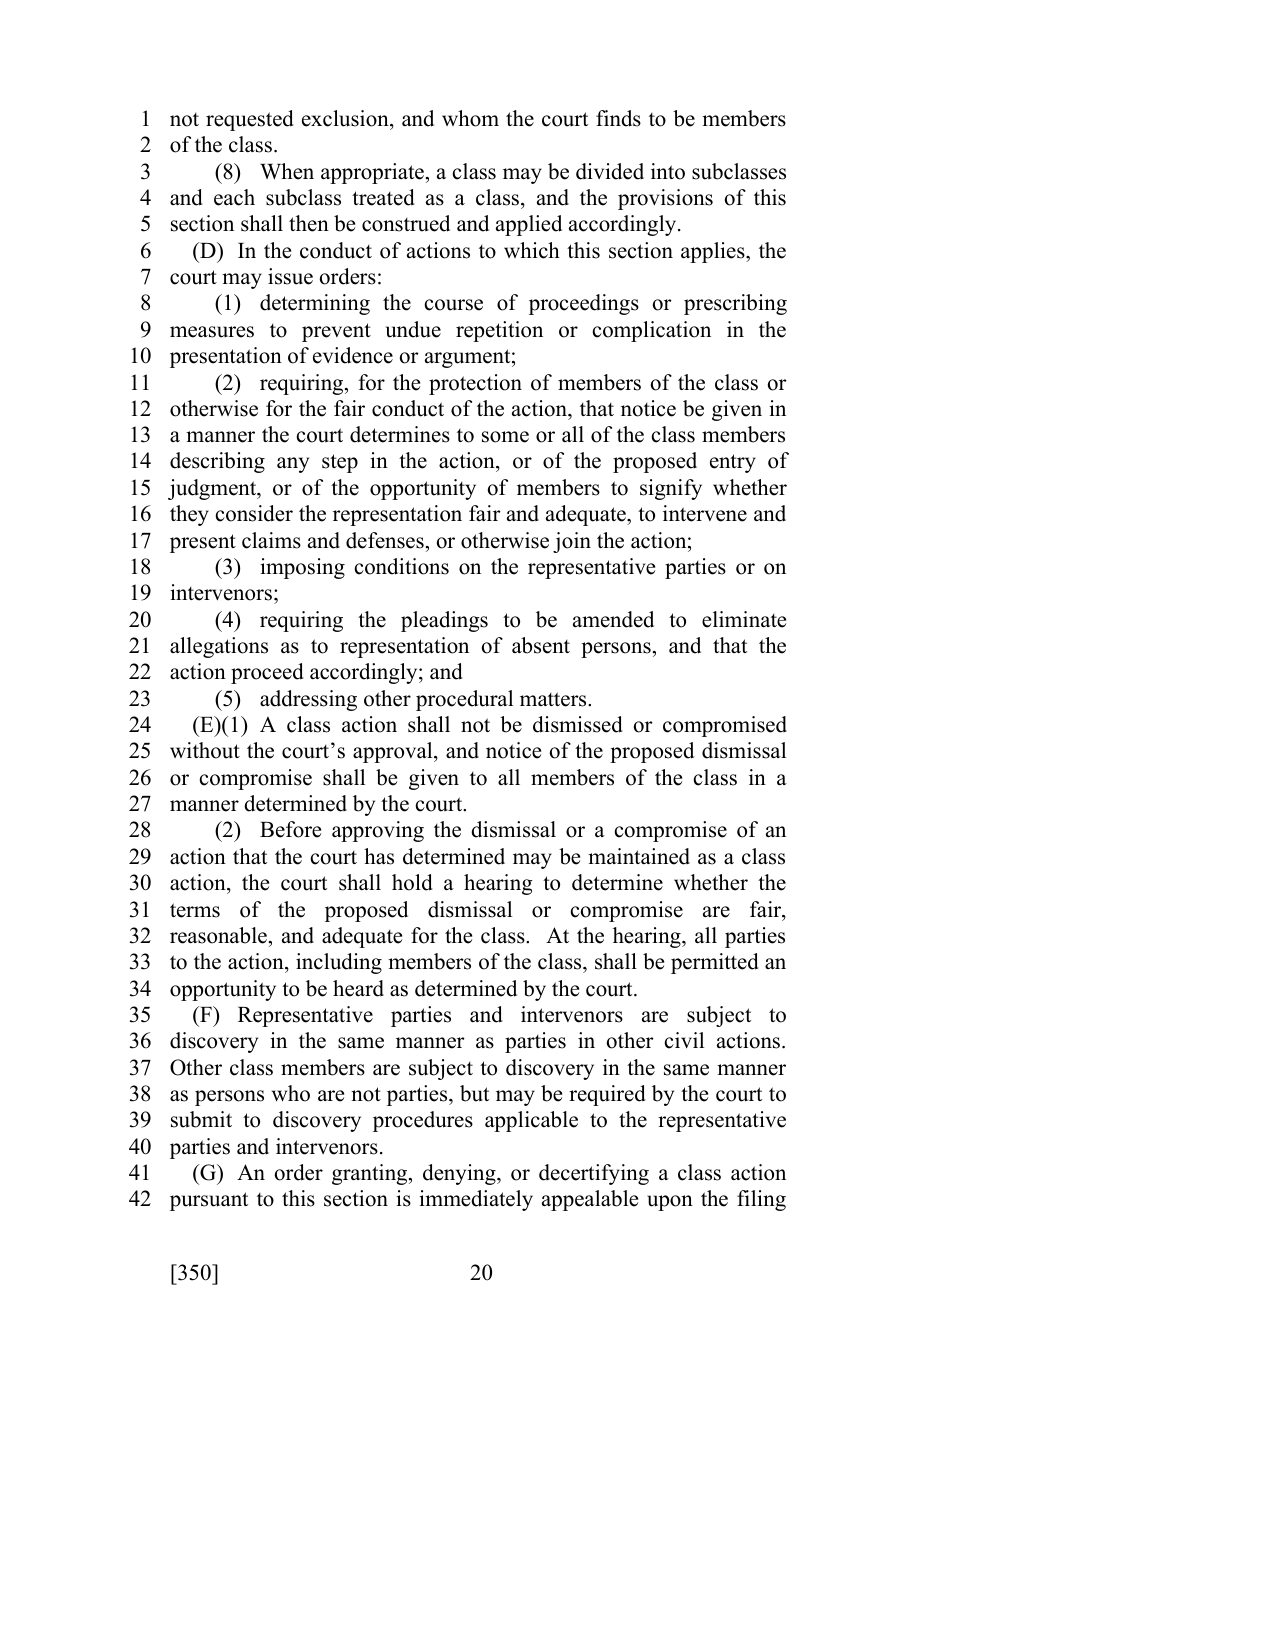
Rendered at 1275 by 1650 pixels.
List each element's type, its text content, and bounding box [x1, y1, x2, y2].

text (E)(1) A class action shall not be dismissed or compromised without the court’s approval, and notice of the proposed dismissal or compromise shall be given to all members of the class in a manner determined by the court. [169, 711, 787, 817]
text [169, 1159, 787, 1212]
text (D) In the conduct of actions to which this section applies, the court may issue orders: [169, 237, 787, 289]
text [169, 105, 787, 158]
text (3) imposing conditions on the representative parties or on intervenors; [169, 553, 787, 606]
text (2) requiring, for the protection of members of the class or otherwise for the fair conduct of the action, that notice be given in a manner the court determines to some or all of the class members describing any step in the action, or of the proposed entry of judgment, or of the opportunity of members to signify whether they consider the representation fair and adequate, to intervene and present claims and defenses, or otherwise join the action; [169, 368, 787, 553]
text (2) Before approving the dismissal or a compromise of an action that the court has determined may be maintained as a class action, the court shall hold a hearing to determine whether the terms of the proposed dismissal or compromise are fair, reasonable, and adequate for the class. At the hearing, all parties to the action, including members of the class, shall be permitted an opportunity to be heard as determined by the court. [169, 817, 787, 1001]
text (5) addressing other procedural matters. [169, 685, 787, 711]
text (8) When appropriate, a class may be divided into subclasses and each subclass treated as a class, and the provisions of this section shall then be construed and applied accordingly. [169, 158, 787, 237]
text (4) requiring the pleadings to be amended to eliminate allegations as to representation of absent persons, and that the action proceed accordingly; and [169, 606, 787, 685]
text (F) Representative parties and intervenors are subject to discovery in the same manner as parties in other civil actions. Other class members are subject to discovery in the same manner as persons who are not parties, but may be required by the court to submit to discovery procedures applicable to the representative parties and intervenors. [169, 1001, 787, 1159]
text (1) determining the course of proceedings or prescribing measures to prevent undue repetition or complication in the presentation of evidence or argument; [169, 289, 787, 368]
